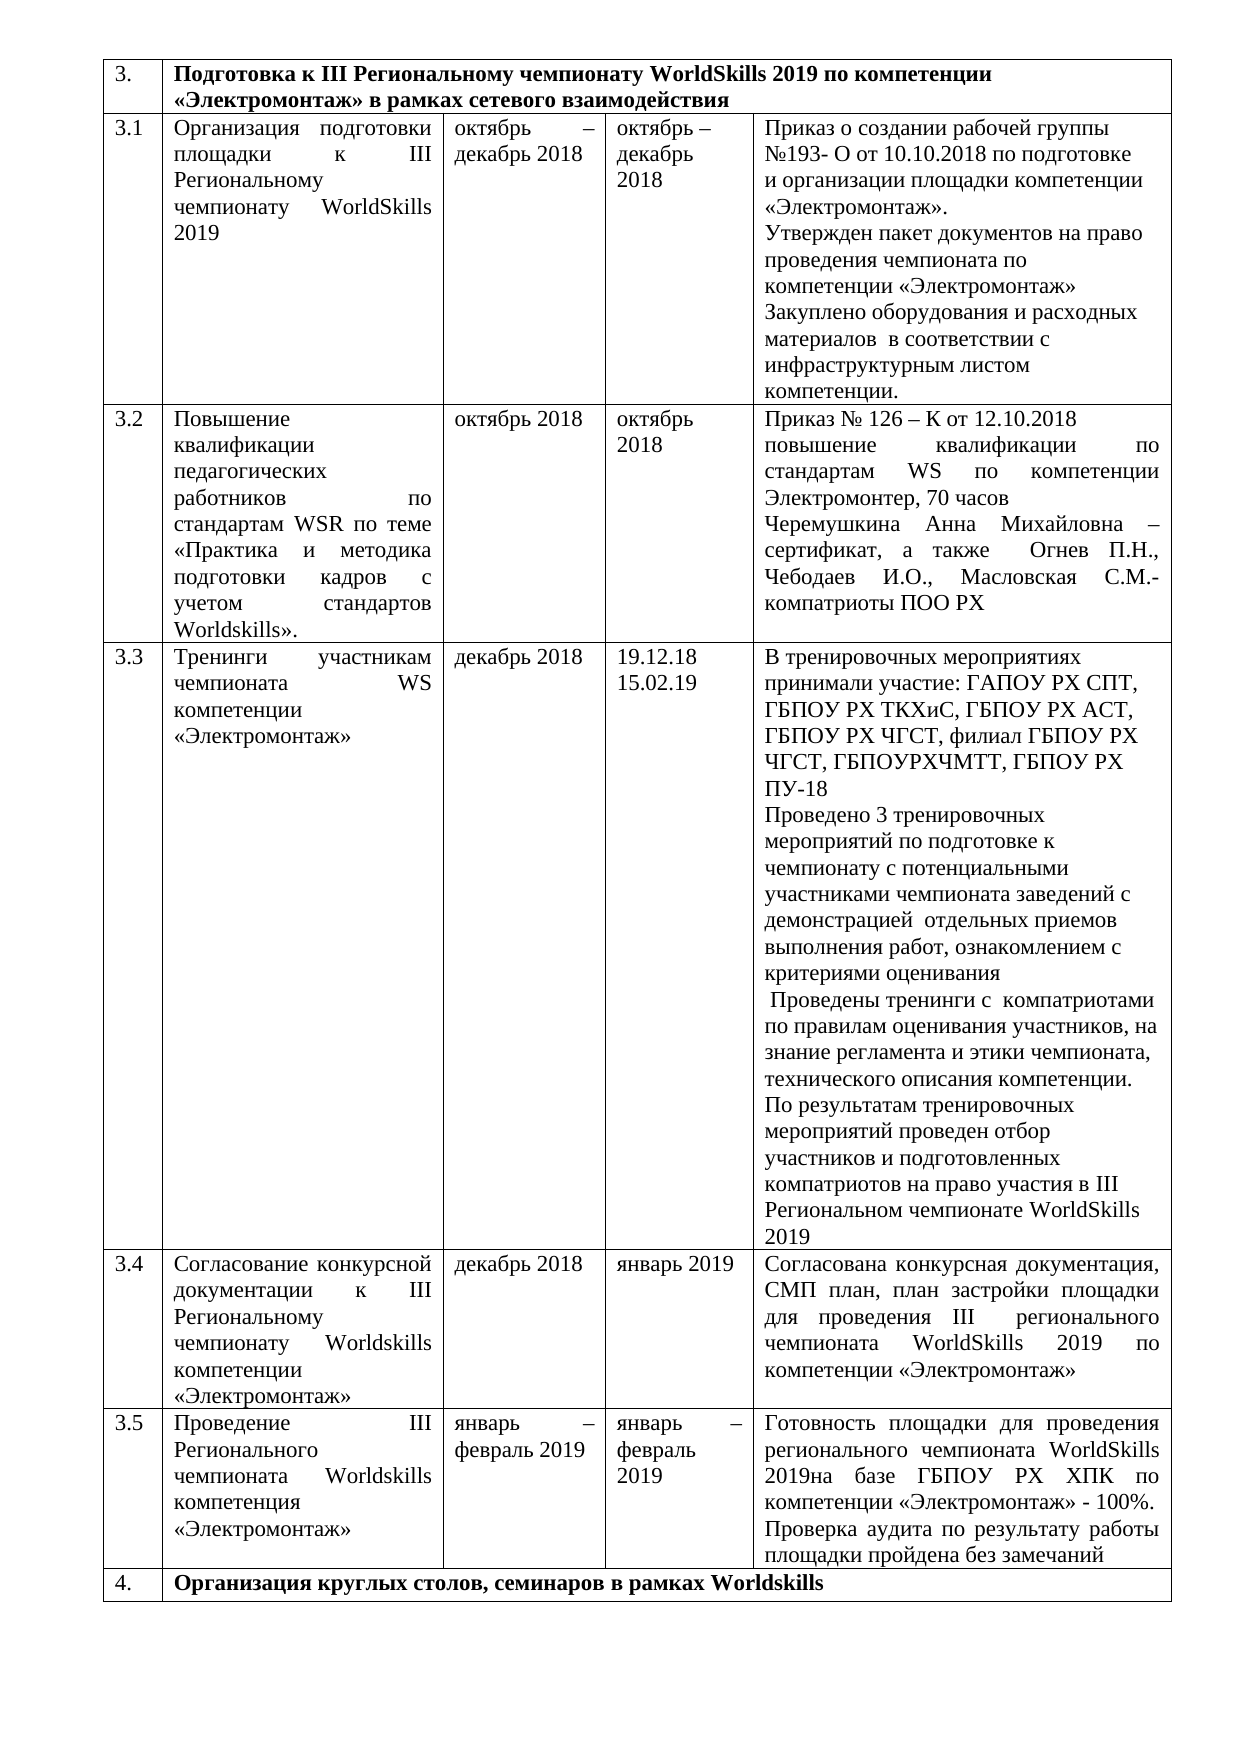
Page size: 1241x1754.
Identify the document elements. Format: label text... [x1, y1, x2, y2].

table_cell Готовность площадки для проведения регионального чемпионата WorldSkills 2019на базе ГБПОУ РХ ХПК по компетенции «Электромонтаж» - 100%. Проверка аудита по результату работы площадки пройдена без замечаний [754, 1409, 1171, 1567]
table_cell октябрь 2018 [606, 405, 753, 642]
table_cell 3.1 [104, 114, 162, 404]
table_cell 3.5 [104, 1409, 162, 1567]
table_cell 3.2 [104, 405, 162, 642]
table_cell декабрь 2018 [444, 643, 605, 1249]
table_cell 3.3 [104, 643, 162, 1249]
table_cell Согласована конкурсная документация, СМП план, план застройки площадки для проведения III регионального чемпионата WorldSkills 2019 по компетенции «Электромонтаж» [754, 1250, 1171, 1408]
table_cell Тренинги участникам чемпионата WS компетенции «Электромонтаж» [163, 643, 443, 1249]
table_cell октябрь 2018 [444, 405, 605, 642]
table_cell январь – февраль 2019 [606, 1409, 753, 1567]
table_cell 3.4 [104, 1250, 162, 1408]
table_cell В тренировочных мероприятиях принимали участие: ГАПОУ РХ СПТ, ГБПОУ РХ ТКХиС, ГБПОУ РХ АСТ, ГБПОУ РХ ЧГСТ, филиал ГБПОУ РХ ЧГСТ, ГБПОУРХЧМТТ, ГБПОУ РХ ПУ-18 Проведено 3 тренировочных мероприятий по подготовке к чемпионату с потенциальными участниками чемпионата заведений с демонстрацией отдельных приемов выполнения работ, ознакомлением с критериями оценивания Проведены тренинги с компатриотами по правилам оценивания участников, на знание регламента и этики чемпионата, технического описания компетенции. По результатам тренировочных мероприятий проведен отбор участников и подготовленных компатриотов на право участия в III Региональном чемпионате WorldSkills 2019 [754, 643, 1171, 1249]
table_cell Повышение квалификации педагогических работников по стандартам WSR по теме «Практика и методика подготовки кадров с учетом стандартов Worldskills». [163, 405, 443, 642]
table_cell 4. [104, 1569, 162, 1601]
table_cell Проведение III Регионального чемпионата Worldskills компетенция «Электромонтаж» [163, 1409, 443, 1567]
table_cell Согласование конкурсной документации к III Региональному чемпионату Worldskills компетенции «Электромонтаж» [163, 1250, 443, 1408]
table_cell Подготовка к III Региональному чемпионату WorldSkills 2019 по компетенции «Электромонтаж» в рамках сетевого взаимодействия [163, 60, 1171, 113]
table_cell декабрь 2018 [444, 1250, 605, 1408]
table_cell октябрь – декабрь 2018 [444, 114, 605, 404]
table_cell 3. [104, 60, 162, 113]
table_cell Организация подготовки площадки к III Региональному чемпионату WorldSkills 2019 [163, 114, 443, 404]
table_cell октябрь – декабрь 2018 [606, 114, 753, 404]
table_cell 19.12.18 15.02.19 [606, 643, 753, 1249]
table_cell январь 2019 [606, 1250, 753, 1408]
table_cell Организация круглых столов, семинаров в рамках Worldskills [163, 1569, 1171, 1601]
table_cell Приказ № 126 – К от 12.10.2018 повышение квалификации по стандартам WS по компетенции Электромонтер, 70 часов Черемушкина Анна Михайловна – сертификат, а также Огнев П.Н., Чебодаев И.О., Масловская С.М.- компатриоты ПОО РХ [754, 405, 1171, 642]
table_cell январь – февраль 2019 [444, 1409, 605, 1567]
table_cell Приказ о создании рабочей группы №193- О от 10.10.2018 по подготовке и организации площадки компетенции «Электромонтаж». Утвержден пакет документов на право проведения чемпионата по компетенции «Электромонтаж» Закуплено оборудования и расходных материалов в соответствии с инфраструктурным листом компетенции. [754, 114, 1171, 404]
